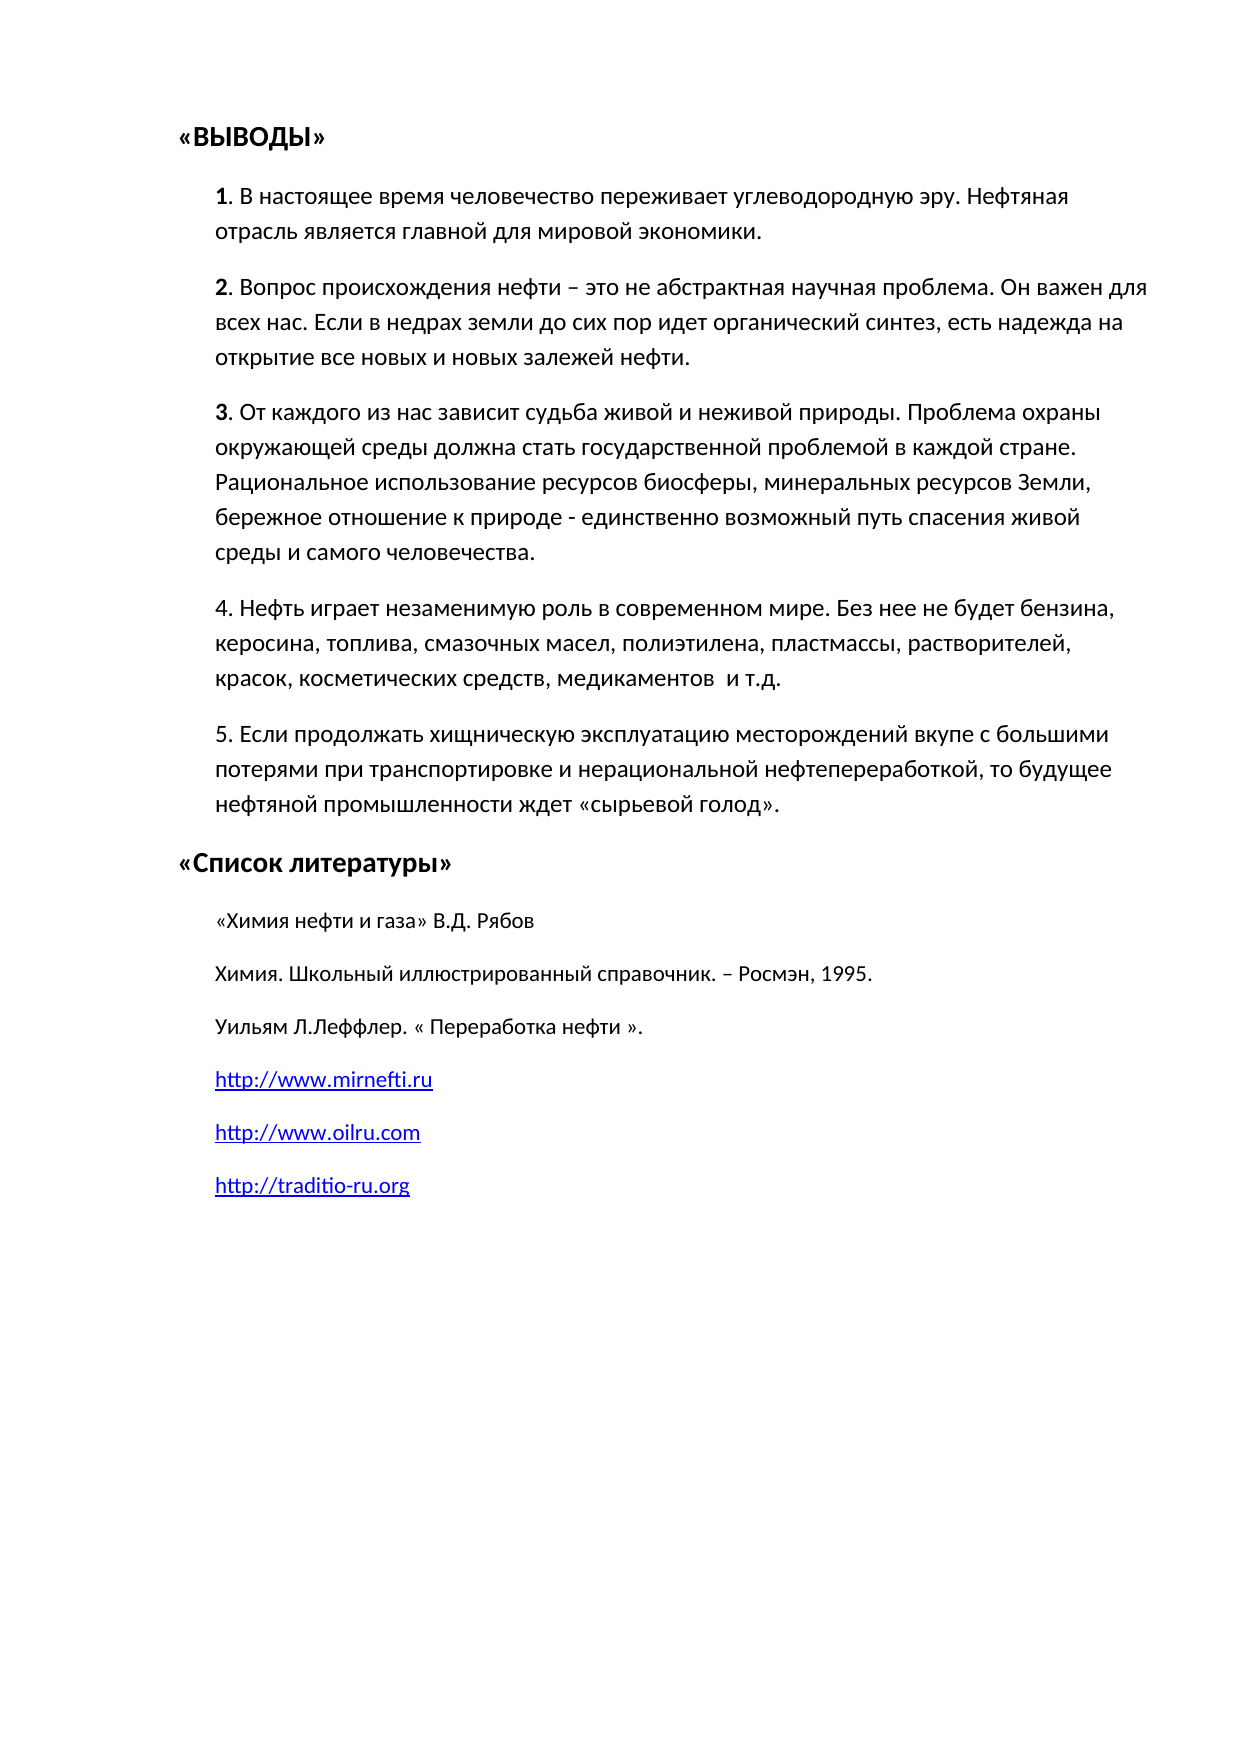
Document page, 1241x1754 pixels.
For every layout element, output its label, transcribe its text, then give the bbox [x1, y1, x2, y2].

text 1. В настоящее время человечество переживает углеводородную эру. Нефтяная отрасль является главной для мировой экономики. [215, 180, 1152, 245]
text «ВЫВОДЫ» [177, 118, 1152, 154]
text http://traditio-ru.org [215, 1171, 1152, 1199]
text «Список литературы» [177, 844, 1152, 880]
text Химия. Школьный иллюстрированный справочник. – Росмэн, 1995. [215, 959, 1152, 987]
text 4. Нефть играет незаменимую роль в современном мире. Без нее не будет бензина, керосина, топлива, смазочных масел, полиэтилена, пластмассы, растворителей, красок, косметических средств, медикаментов и т.д. [215, 592, 1152, 693]
text 5. Если продолжать хищническую эксплуатацию месторождений вкупе с большими потерями при транспортировке и нерациональной нефтепереработкой, то будущее нефтяной промышленности ждет «сырьевой голод». [215, 718, 1152, 819]
text 2. Вопрос происхождения нефти – это не абстрактная научная проблема. Он важен для всех нас. Если в недрах земли до сих пор идет органический синтез, есть надежда на открытие все новых и новых залежей нефти. [215, 271, 1152, 371]
text «Химия нефти и газа» В.Д. Рябов [215, 906, 1152, 934]
text http://www.oilru.com [215, 1118, 1152, 1146]
text http://www.mirnefti.ru [215, 1065, 1152, 1093]
text 3. От каждого из нас зависит судьба живой и неживой природы. Проблема охраны окружающей среды должна стать государственной проблемой в каждой стране. Рациональное использование ресурсов биосферы, минеральных ресурсов Земли, бережное отношение к природе - единственно возможный путь спасения живой среды и самого человечества. [215, 397, 1152, 567]
text Уильям Л.Леффлер. « Переработка нефти ». [215, 1012, 1152, 1040]
